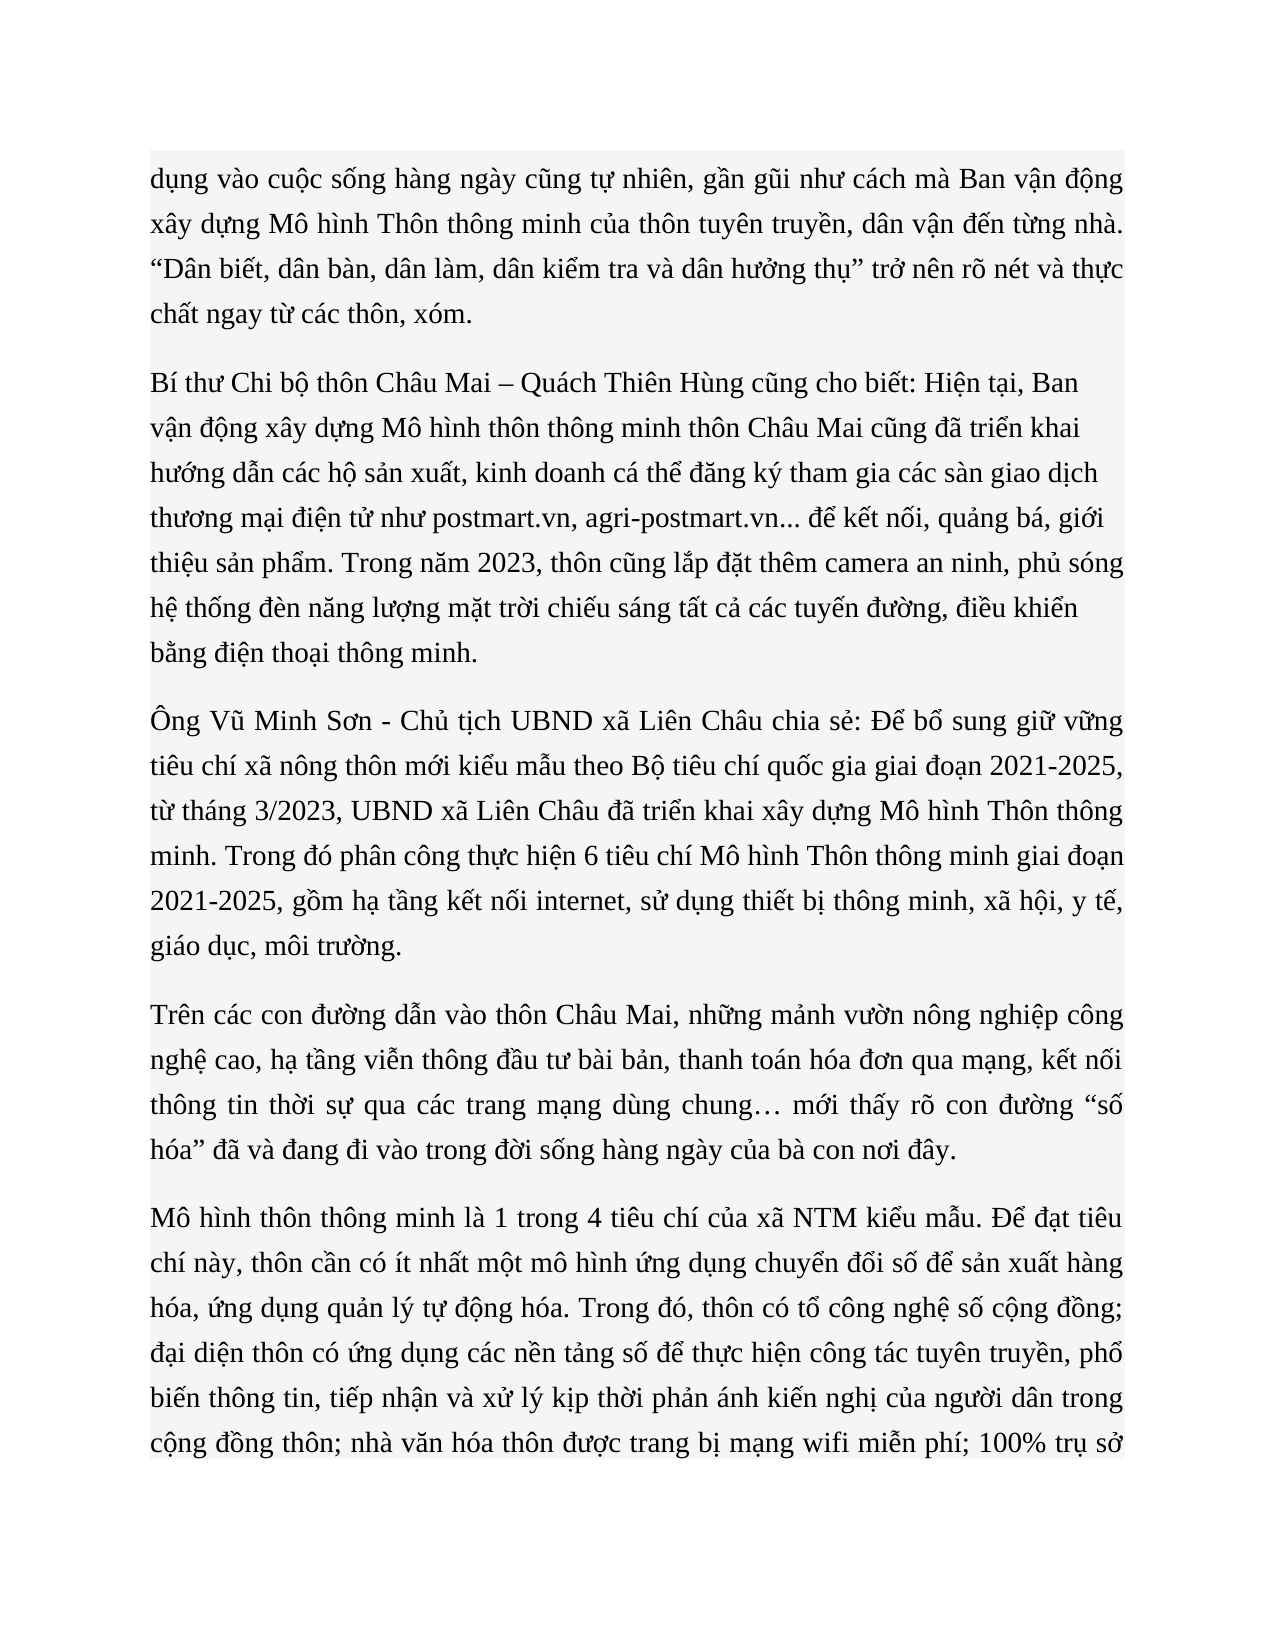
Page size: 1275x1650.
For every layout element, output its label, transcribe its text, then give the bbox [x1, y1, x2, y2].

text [150, 1189, 1125, 1459]
text Ông Vũ Minh Sơn - Chủ tịch UBND xã Liên Châu chia sẻ: Để bổ sung giữ vững tiêu chí xã nông thôn mới kiểu mẫu theo Bộ tiêu chí quốc gia giai đoạn 2021-2025, từ tháng 3/2023, UBND xã Liên Châu đã triển khai xây dựng Mô hình Thôn thông minh. Trong đó phân công thực hiện 6 tiêu chí Mô hình Thôn thông minh giai đoạn 2021-2025, gồm hạ tầng kết nối internet, sử dụng thiết bị thông minh, xã hội, y tế, giáo dục, môi trường. [150, 692, 1125, 962]
text Bí thư Chi bộ thôn Châu Mai – Quách Thiên Hùng cũng cho biết: Hiện tại, Ban vận động xây dựng Mô hình thôn thông minh thôn Châu Mai cũng đã triển khai hướng dẫn các hộ sản xuất, kinh doanh cá thể đăng ký tham gia các sàn giao dịch thương mại điện tử như postmart.vn, agri-postmart.vn... để kết nối, quảng bá, giới thiệu sản phẩm. Trong năm 2023, thôn cũng lắp đặt thêm camera an ninh, phủ sóng hệ thống đèn năng lượng mặt trời chiếu sáng tất cả các tuyến đường, điều khiển bằng điện thoại thông minh. [150, 353, 1125, 668]
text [150, 150, 1125, 330]
text Trên các con đường dẫn vào thôn Châu Mai, những mảnh vườn nông nghiệp công nghệ cao, hạ tầng viễn thông đầu tư bài bản, thanh toán hóa đơn qua mạng, kết nối thông tin thời sự qua các trang mạng dùng chung… mới thấy rõ con đường “số hóa” đã và đang đi vào trong đời sống hàng ngày của bà con nơi đây. [150, 985, 1125, 1165]
